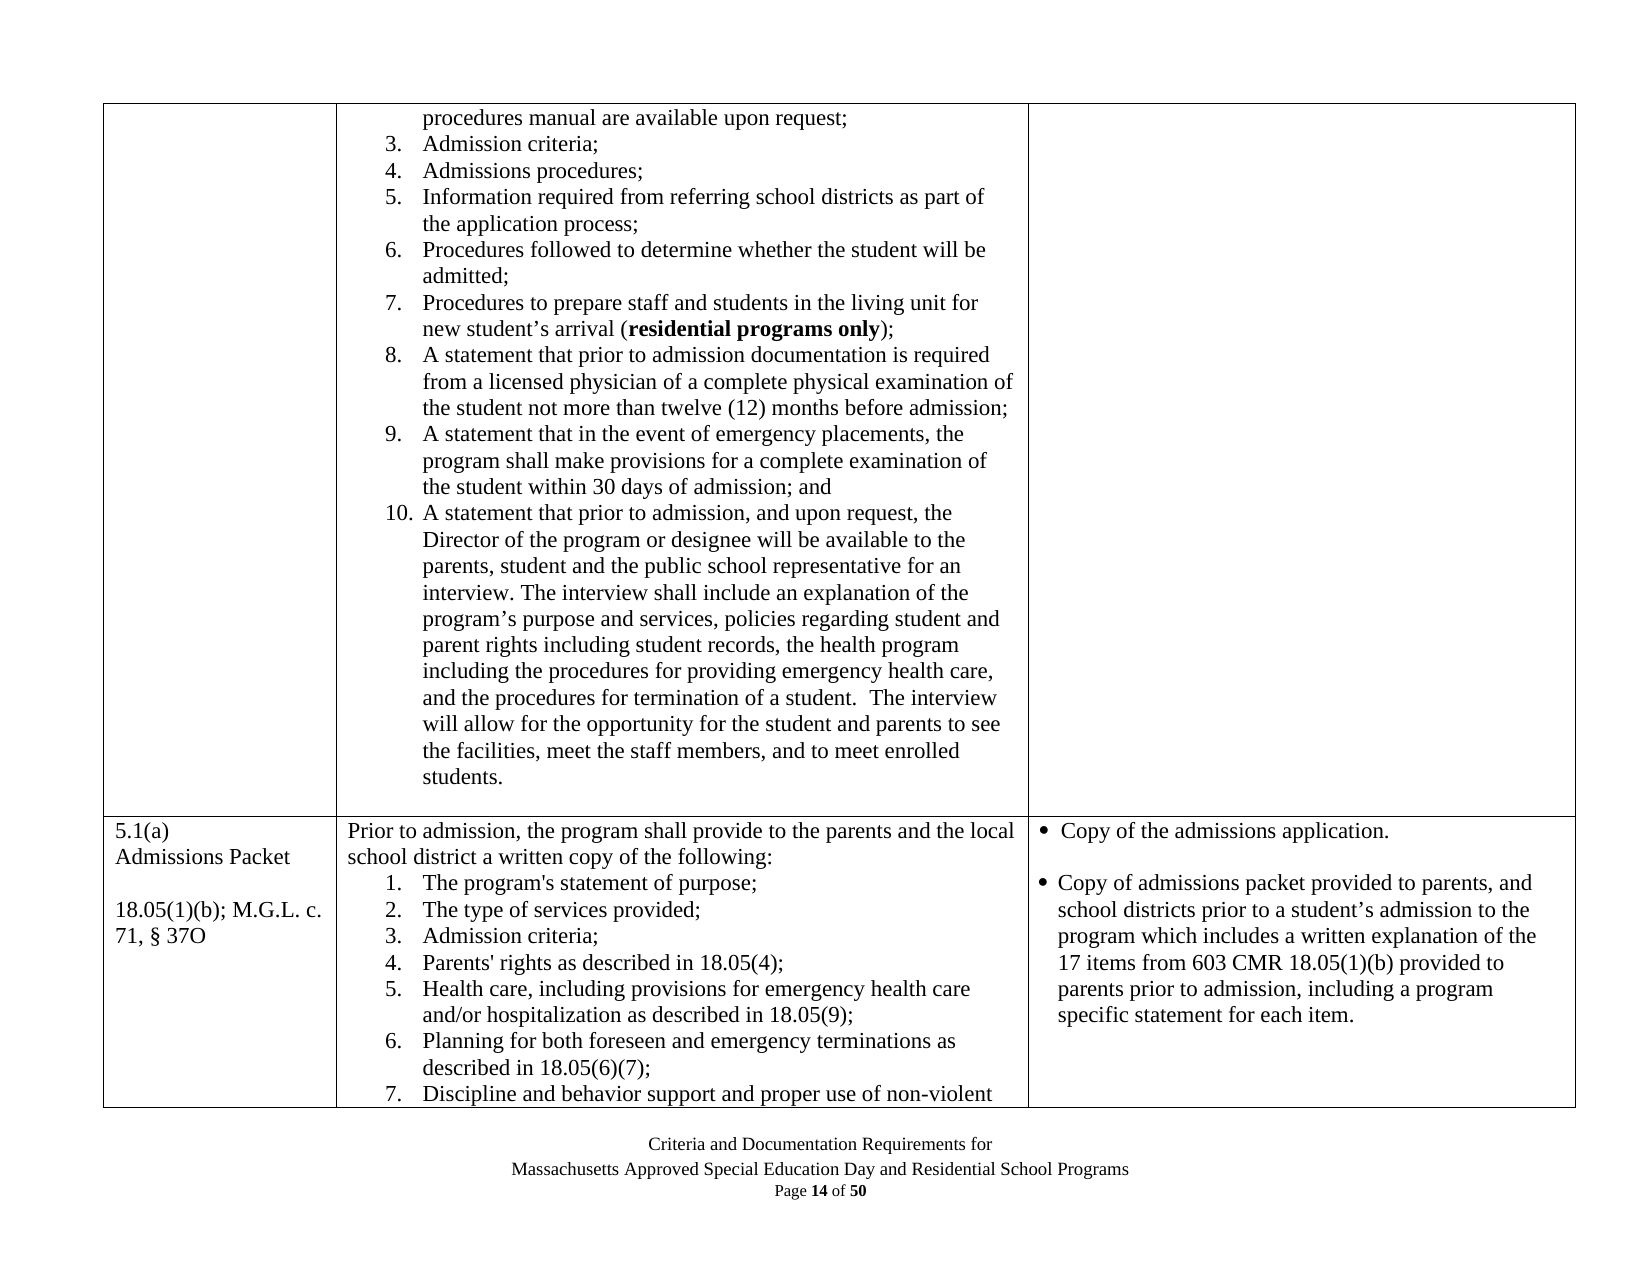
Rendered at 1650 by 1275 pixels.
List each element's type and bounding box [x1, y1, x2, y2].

table_cell [1029, 104, 1575, 816]
table_cell [337, 817, 1028, 1107]
table_cell [1029, 817, 1575, 1107]
table_cell [104, 104, 336, 816]
table_cell [104, 817, 336, 1107]
table_cell [337, 104, 1028, 816]
